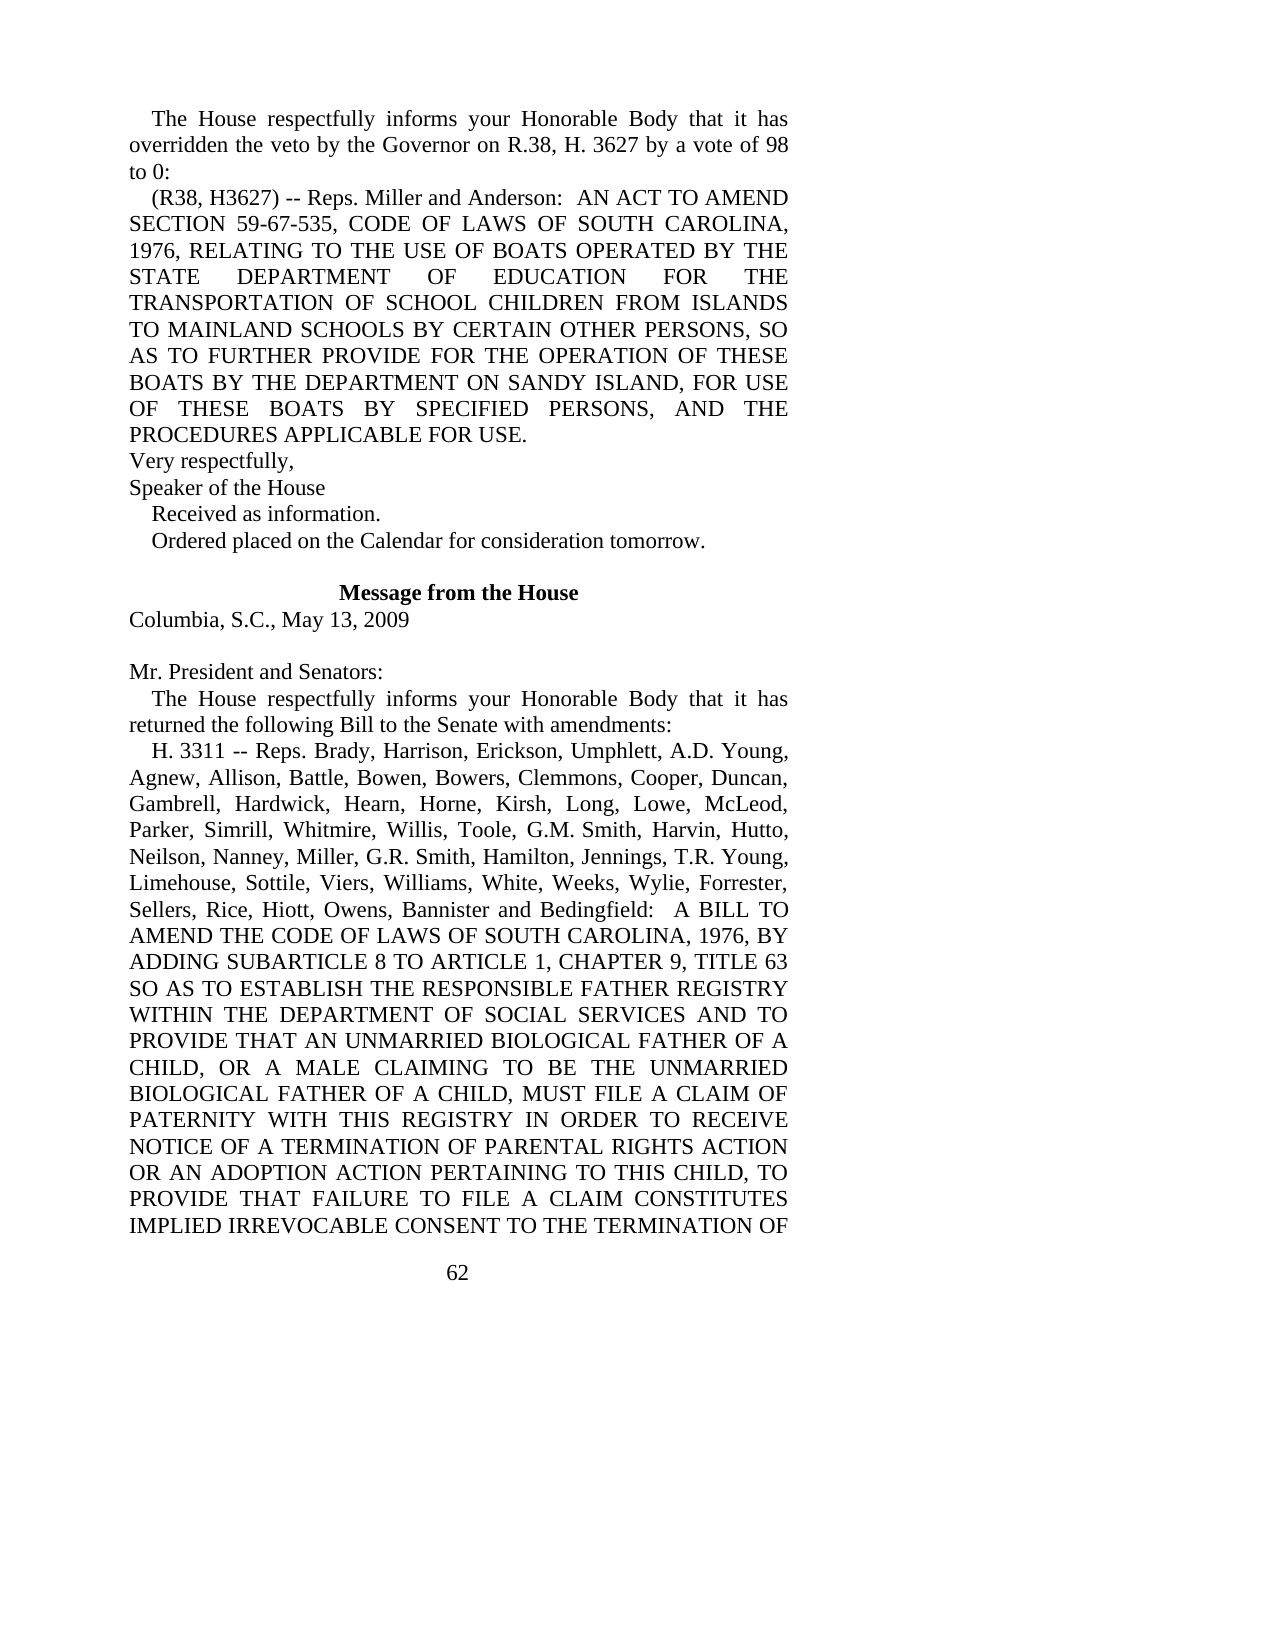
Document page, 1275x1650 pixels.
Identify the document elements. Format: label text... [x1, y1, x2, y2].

text Received as information. [129, 500, 789, 527]
text Columbia, S.C., May 13, 2009 [129, 606, 789, 632]
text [129, 737, 789, 1238]
text Very respectfully, [129, 448, 789, 474]
text Mr. President and Senators: [129, 658, 789, 685]
text The House respectfully informs your Honorable Body that it has overridden the veto by the Governor on R.38, H. 3627 by a vote of 98 to 0: [129, 105, 789, 184]
text (R38, H3627) -- Reps. Miller and Anderson: AN ACT TO AMEND SECTION 59-67-535, CODE OF LAWS OF SOUTH CAROLINA, 1976, RELATING TO THE USE OF BOATS OPERATED BY THE STATE DEPARTMENT OF EDUCATION FOR THE TRANSPORTATION OF SCHOOL CHILDREN FROM ISLANDS TO MAINLAND SCHOOLS BY CERTAIN OTHER PERSONS, SO AS TO FURTHER PROVIDE FOR THE OPERATION OF THESE BOATS BY THE DEPARTMENT ON SANDY ISLAND, FOR USE OF THESE BOATS BY SPECIFIED PERSONS, AND THE PROCEDURES APPLICABLE FOR USE. [129, 184, 789, 448]
text Ordered placed on the Calendar for consideration tomorrow. [129, 527, 789, 553]
text The House respectfully informs your Honorable Body that it has returned the following Bill to the Senate with amendments: [129, 685, 789, 737]
text Message from the House [129, 579, 789, 606]
text Speaker of the House [129, 474, 789, 500]
